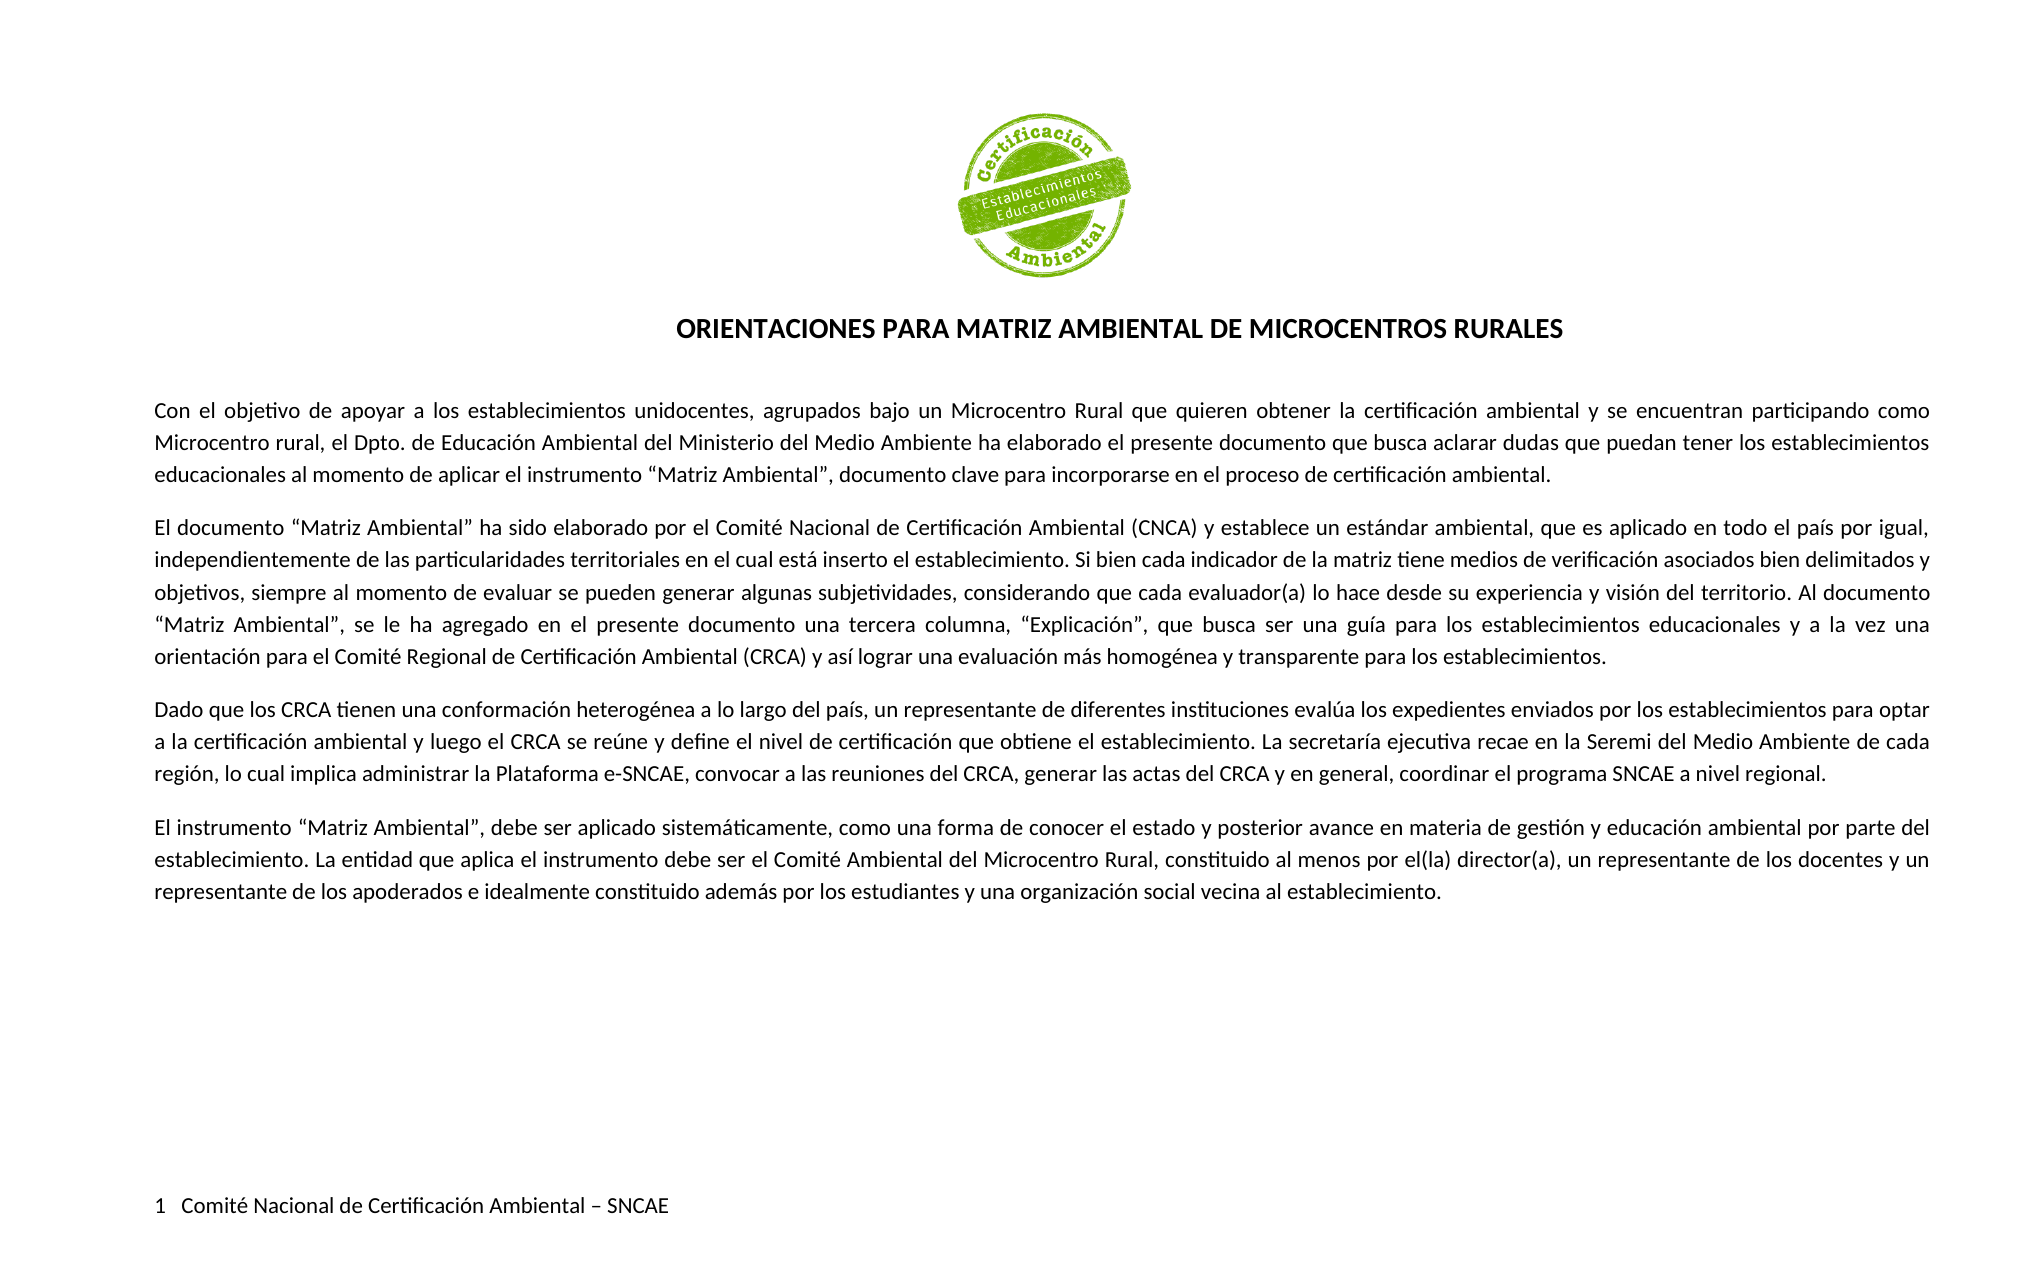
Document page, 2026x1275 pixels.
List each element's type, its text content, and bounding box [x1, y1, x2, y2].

text Con el objetivo de apoyar a los establecimientos unidocentes, agrupados bajo un Microcentro Rural que quieren obtener la certificación ambiental y se encuentran participando como Microcentro rural, el Dpto. de Educación Ambiental del Ministerio del Medio Ambiente ha elaborado el presente documento que busca aclarar dudas que puedan tener los establecimientos educacionales al momento de aplicar el instrumento “Matriz Ambiental”, documento clave para incorporarse en el proceso de certificación ambiental. [154, 396, 1933, 488]
text Dado que los CRCA tienen una conformación heterogénea a lo largo del país, un representante de diferentes instituciones evalúa los expedientes enviados por los establecimientos para optar a la certificación ambiental y luego el CRCA se reúne y define el nivel de certificación que obtiene el establecimiento. La secretaría ejecutiva recae en la Seremi del Medio Ambiente de cada región, lo cual implica administrar la Plataforma e-SNCAE, convocar a las reuniones del CRCA, generar las actas del CRCA y en general, coordinar el programa SNCAE a nivel regional. [154, 695, 1933, 788]
text El instrumento “Matriz Ambiental”, debe ser aplicado sistemáticamente, como una forma de conocer el estado y posterior avance en materia de gestión y educación ambiental por parte del establecimiento. La entidad que aplica el instrumento debe ser el Comité Ambiental del Microcentro Rural, constituido al menos por el(la) director(a), un representante de los docentes y un representante de los apoderados e idealmente constituido además por los estudiantes y una organización social vecina al establecimiento. [154, 813, 1933, 905]
picture [952, 104, 1136, 286]
subtitle ORIENTACIONES PARA MATRIZ AMBIENTAL DE MICROCENTROS RURALES [321, 310, 1918, 346]
text El documento “Matriz Ambiental” ha sido elaborado por el Comité Nacional de Certificación Ambiental (CNCA) y establece un estándar ambiental, que es aplicado en todo el país por igual, independientemente de las particularidades territoriales en el cual está inserto el establecimiento. Si bien cada indicador de la matriz tiene medios de verificación asociados bien delimitados y objetivos, siempre al momento de evaluar se pueden generar algunas subjetividades, considerando que cada evaluador(a) lo hace desde su experiencia y visión del territorio. Al documento “Matriz Ambiental”, se le ha agregado en el presente documento una tercera columna, “Explicación”, que busca ser una guía para los establecimientos educacionales y a la vez una orientación para el Comité Regional de Certificación Ambiental (CRCA) y así lograr una evaluación más homogénea y transparente para los establecimientos. [154, 513, 1933, 670]
